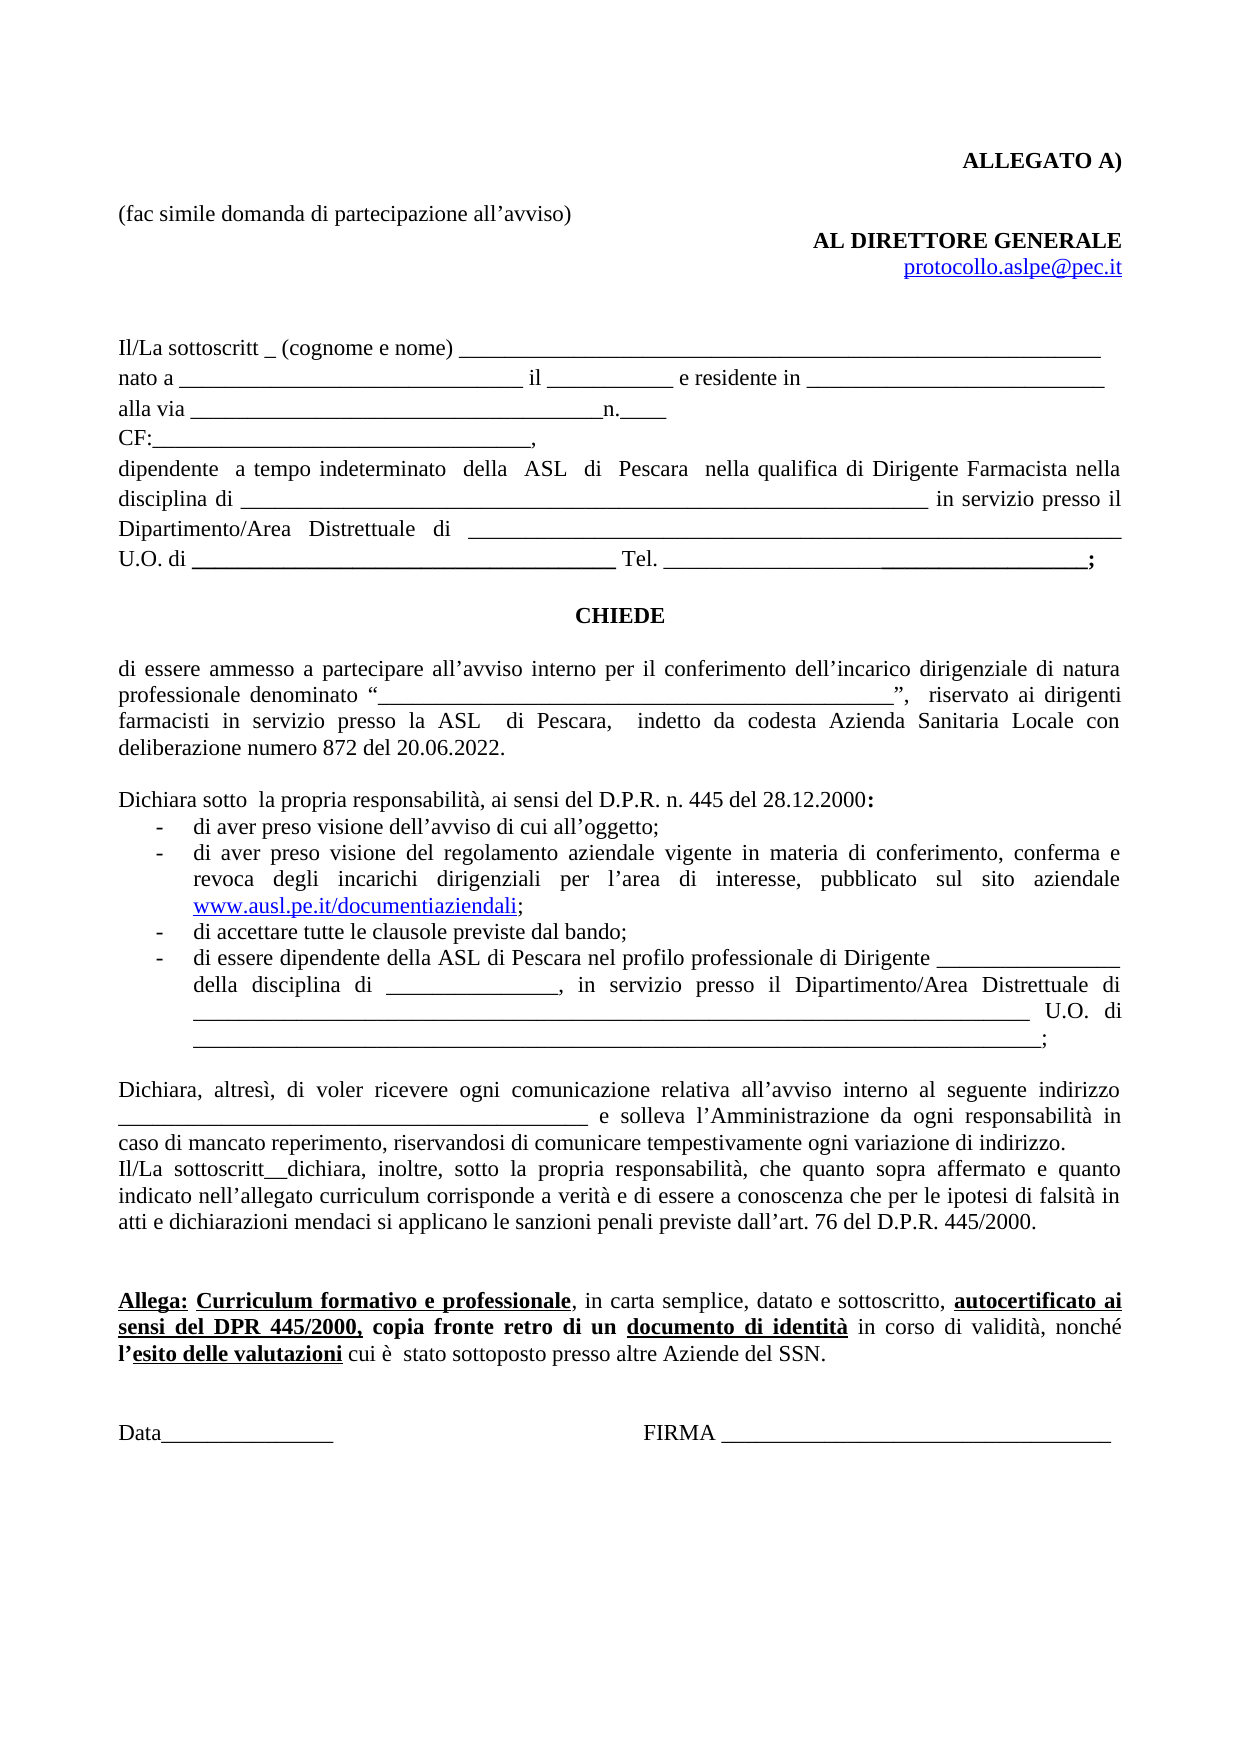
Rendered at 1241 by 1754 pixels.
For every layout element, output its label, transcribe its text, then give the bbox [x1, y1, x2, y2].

table_cell nato a ______________________________ il ___________ e residente in __________________________ alla via ____________________________________n.____ [107, 364, 1125, 424]
text Dichiara, altresì, di voler ricevere ogni comunicazione relativa all’avviso interno al seguente indirizzo _________________________________________ e solleva l’Amministrazione da ogni responsabilità in caso di mancato reperimento, riservandosi di comunicare tempestivamente ogni variazione di indirizzo. [118, 1076, 1122, 1155]
table_header Il/La sottoscritt _ (cognome e nome) ________________________________________________________ [107, 335, 1125, 364]
text di essere ammesso a partecipare all’avviso interno per il conferimento dell’incarico dirigenziale di natura professionale denominato “_____________________________________________”, riservato ai dirigenti farmacisti in servizio presso la ASL di Pescara, indetto da codesta Azienda Sanitaria Locale con deliberazione numero 872 del 20.06.2022. [118, 654, 1122, 760]
text ALLEGATO A) [793, 148, 1122, 174]
text Dichiara sotto la propria responsabilità, ai sensi del D.P.R. n. 445 del 28.12.2000: [118, 786, 1122, 813]
text AL DIRETTORE GENERALE [118, 227, 1122, 253]
text Il/La sottoscritt__dichiara, inoltre, sotto la propria responsabilità, che quanto sopra affermato e quanto indicato nell’allegato curriculum corrisponde a verità e di essere a conoscenza che per le ipotesi di falsità in atti e dichiarazioni mendaci si applicano le sanzioni penali previste dall’art. 76 del D.P.R. 445/2000. [118, 1155, 1122, 1234]
text protocollo.aslpe@pec.it [118, 253, 1122, 279]
list di aver preso visione dell’avviso di cui all’oggetto; [156, 813, 1122, 839]
text CF:_________________________________, [118, 424, 1122, 451]
text Data_______________ FIRMA __________________________________ [118, 1419, 1122, 1445]
text dipendente a tempo indeterminato della ASL di Pescara nella qualifica di Dirigente Farmacista nella disciplina di ____________________________________________________________ in servizio presso il Dipartimento/Area Distrettuale di _________________________________________________________ U.O. di _____________________________________ Tel. _____________________________________; [118, 455, 1122, 572]
text Allega: Curriculum formativo e professionale, in carta semplice, datato e sottoscritto, autocertificato ai sensi del DPR 445/2000, copia fronte retro di un documento di identità in corso di validità, nonché l’esito delle valutazioni cui è stato sottoposto presso altre Aziende del SSN. [118, 1287, 1122, 1366]
text (fac simile domanda di partecipazione all’avviso) [118, 200, 1122, 227]
list di essere dipendente della ASL di Pescara nel profilo professionale di Dirigente ________________ della disciplina di _______________, in servizio presso il Dipartimento/Area Distrettuale di _________________________________________________________________________ U.O. di __________________________________________________________________________; [156, 944, 1122, 1050]
list di aver preso visione del regolamento aziendale vigente in materia di conferimento, conferma e revoca degli incarichi dirigenziali per l’area di interesse, pubblicato sul sito aziendale www.ausl.pe.it/documentiaziendali; [156, 839, 1122, 918]
list di accettare tutte le clausole previste dal bando; [156, 918, 1122, 944]
text CHIEDE [118, 602, 1122, 628]
